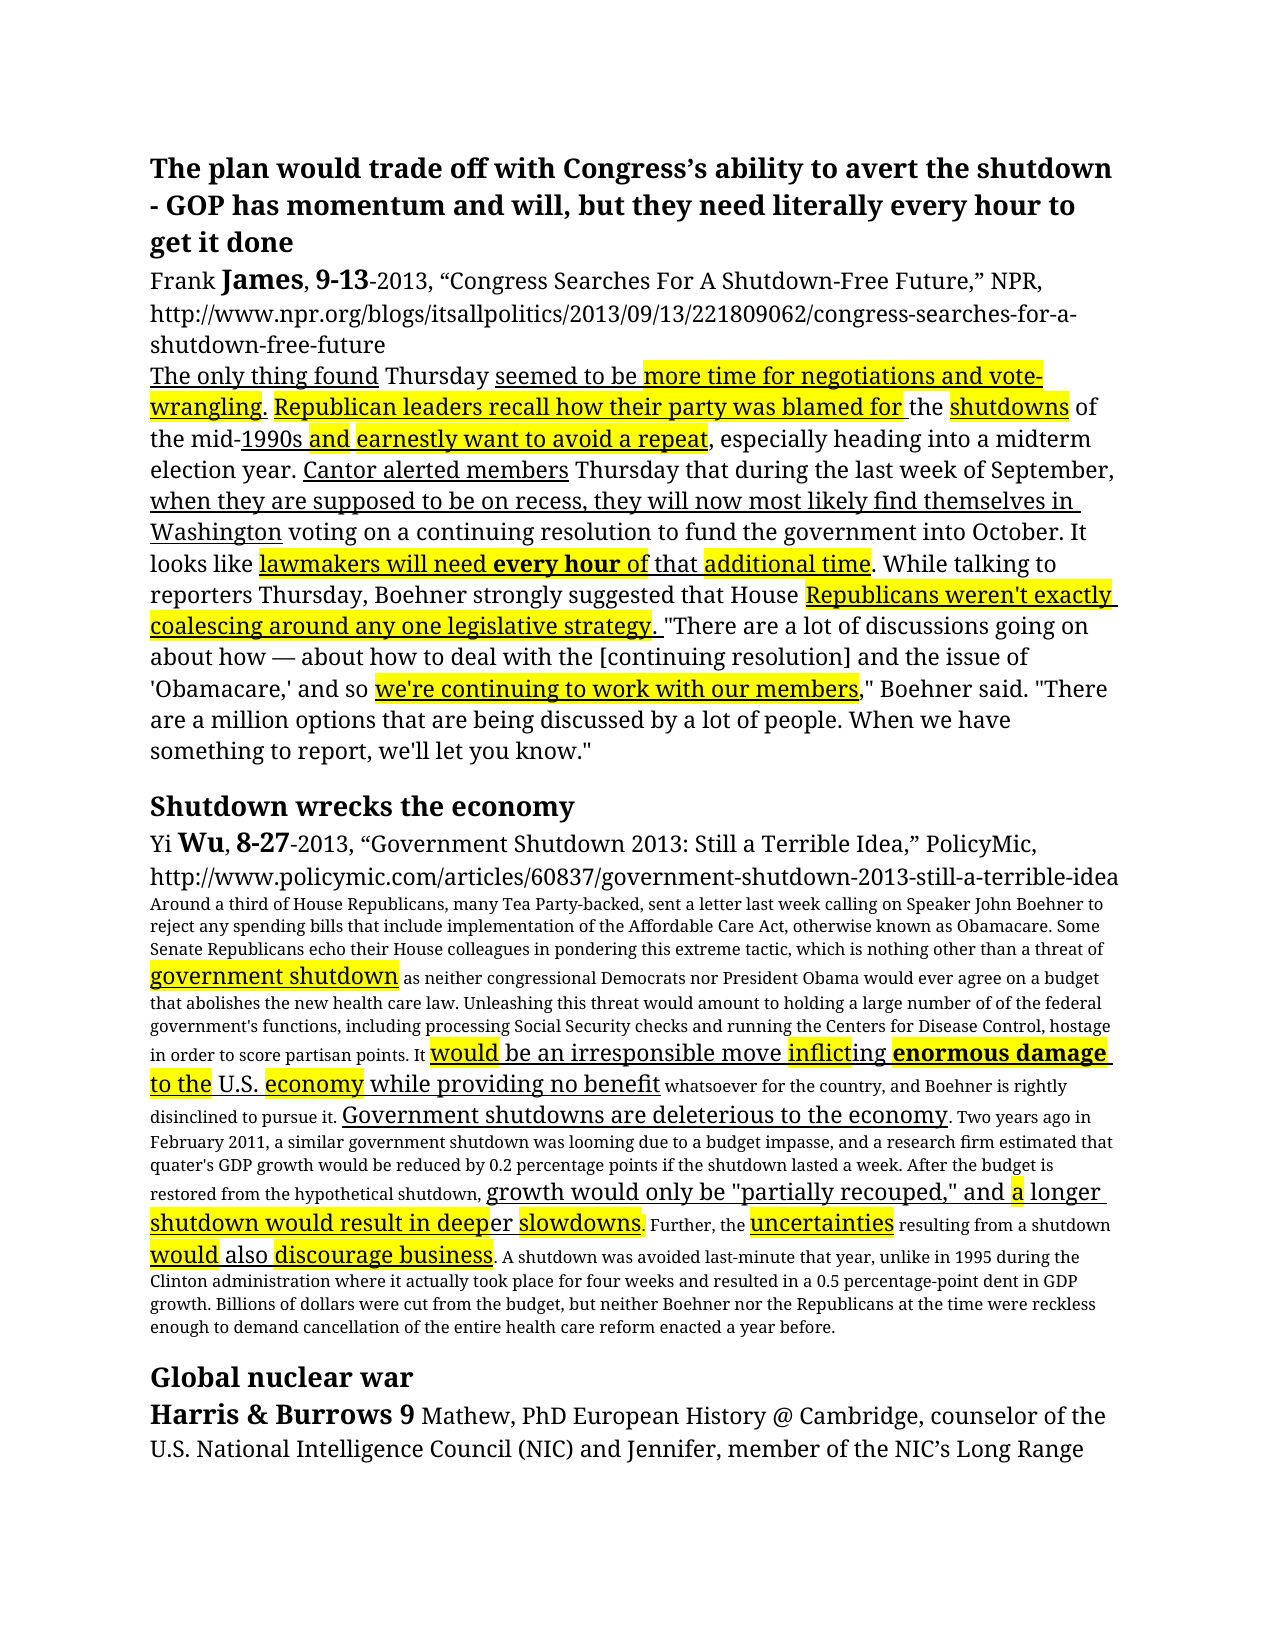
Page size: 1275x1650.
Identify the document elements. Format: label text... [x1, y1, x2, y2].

text Around a third of House Republicans, many Tea Party-backed, sent a letter last week calling on Speaker John Boehner to reject any spending bills that include implementation of the Affordable Care Act, otherwise known as Obamacare. Some Senate Republicans echo their House colleagues in pondering this extreme tactic, which is nothing other than a threat of government shutdown as neither congressional Democrats nor President Obama would ever agree on a budget that abolishes the new health care law. Unleashing this threat would amount to holding a large number of of the federal government's functions, including processing Social Security checks and running the Centers for Disease Control, hostage in order to score partisan points. It would be an irresponsible move inflicting enormous damage to the U.S. economy while providing no benefit whatsoever for the country, and Boehner is rightly disinclined to pursue it. Government shutdowns are deleterious to the economy. Two years ago in February 2011, a similar government shutdown was looming due to a budget impasse, and a research firm estimated that quater's GDP growth would be reduced by 0.2 percentage points if the shutdown lasted a week. After the budget is restored from the hypothetical shutdown, growth would only be "partially recouped," and a longer shutdown would result in deeper slowdowns. Further, the uncertainties resulting from a shutdown would also discourage business. A shutdown was avoided last-minute that year, unlike in 1995 during the Clinton administration where it actually took place for four weeks and resulted in a 0.5 percentage-point dent in GDP growth. Billions of dollars were cut from the budget, but neither Boehner nor the Republicans at the time were reckless enough to demand cancellation of the entire health care reform enacted a year before. [150, 892, 1125, 1338]
text Yi Wu, 8-27-2013, “Government Shutdown 2013: Still a Terrible Idea,” PolicyMic, http://www.policymic.com/articles/60837/government-shutdown-2013-still-a-terrible-idea [150, 824, 1125, 892]
subtitle Shutdown wrecks the economy [150, 787, 1125, 824]
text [150, 1396, 1125, 1464]
subtitle Global nuclear war [150, 1359, 1125, 1396]
text Frank James, 9-13-2013, “Congress Searches For A Shutdown-Free Future,” NPR, http://www.npr.org/blogs/itsallpolitics/2013/09/13/221809062/congress-searches-for-a-shutdown-free-future [150, 261, 1125, 360]
text The only thing found Thursday seemed to be more time for negotiations and vote-wrangling. Republican leaders recall how their party was blamed for the shutdowns of the mid-1990s and earnestly want to avoid a repeat, especially heading into a midterm election year. Cantor alerted members Thursday that during the last week of September, when they are supposed to be on recess, they will now most likely find themselves in Washington voting on a continuing resolution to fund the government into October. It looks like lawmakers will need every hour of that additional time. While talking to reporters Thursday, Boehner strongly suggested that House Republicans weren't exactly coalescing around any one legislative strategy. "There are a lot of discussions going on about how — about how to deal with the [continuing resolution] and the issue of 'Obamacare,' and so we're continuing to work with our members," Boehner said. "There are a million options that are being discussed by a lot of people. When we have something to report, we'll let you know." [150, 360, 1125, 766]
subtitle The plan would trade off with Congress’s ability to avert the shutdown - GOP has momentum and will, but they need literally every hour to get it done [150, 150, 1125, 261]
